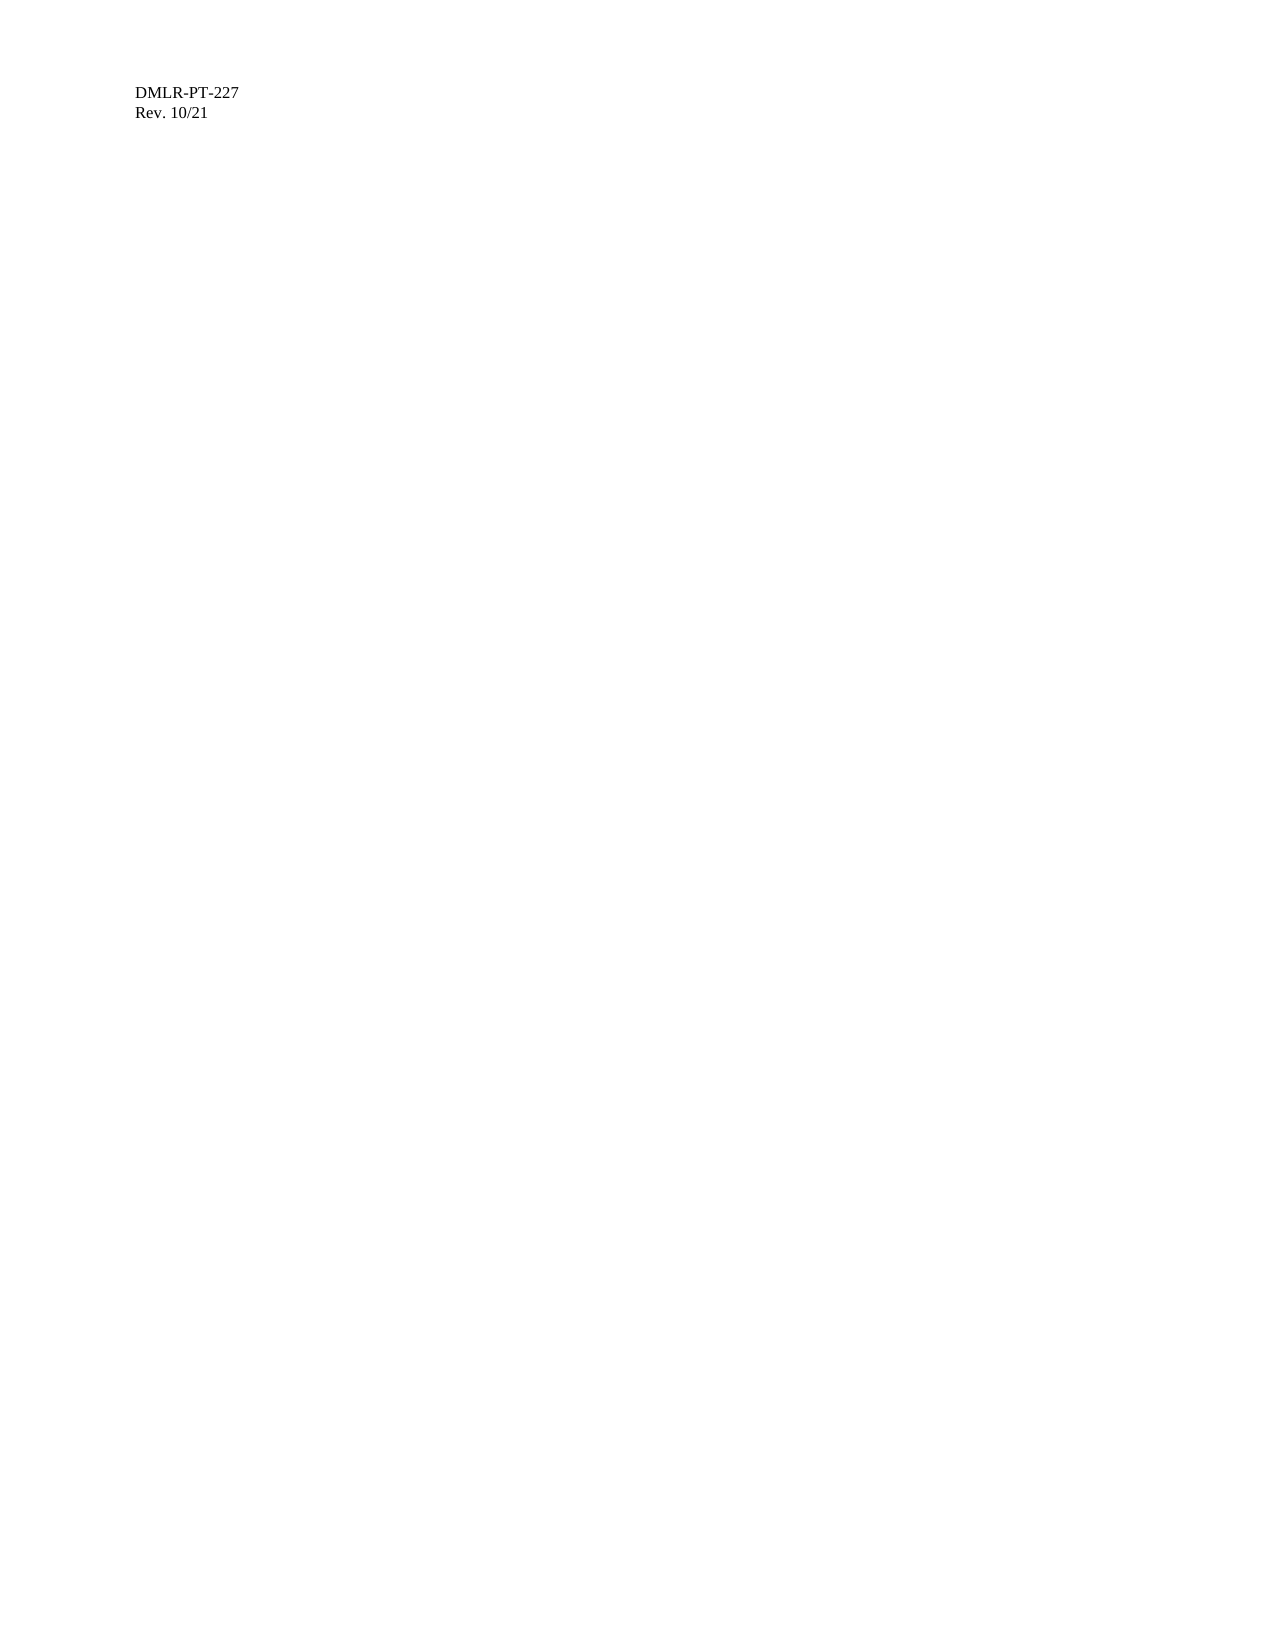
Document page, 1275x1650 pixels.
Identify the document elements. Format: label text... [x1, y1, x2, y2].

text Rev. 10/21 [135, 103, 1152, 122]
text DMLR-PT-227 [135, 83, 1152, 102]
